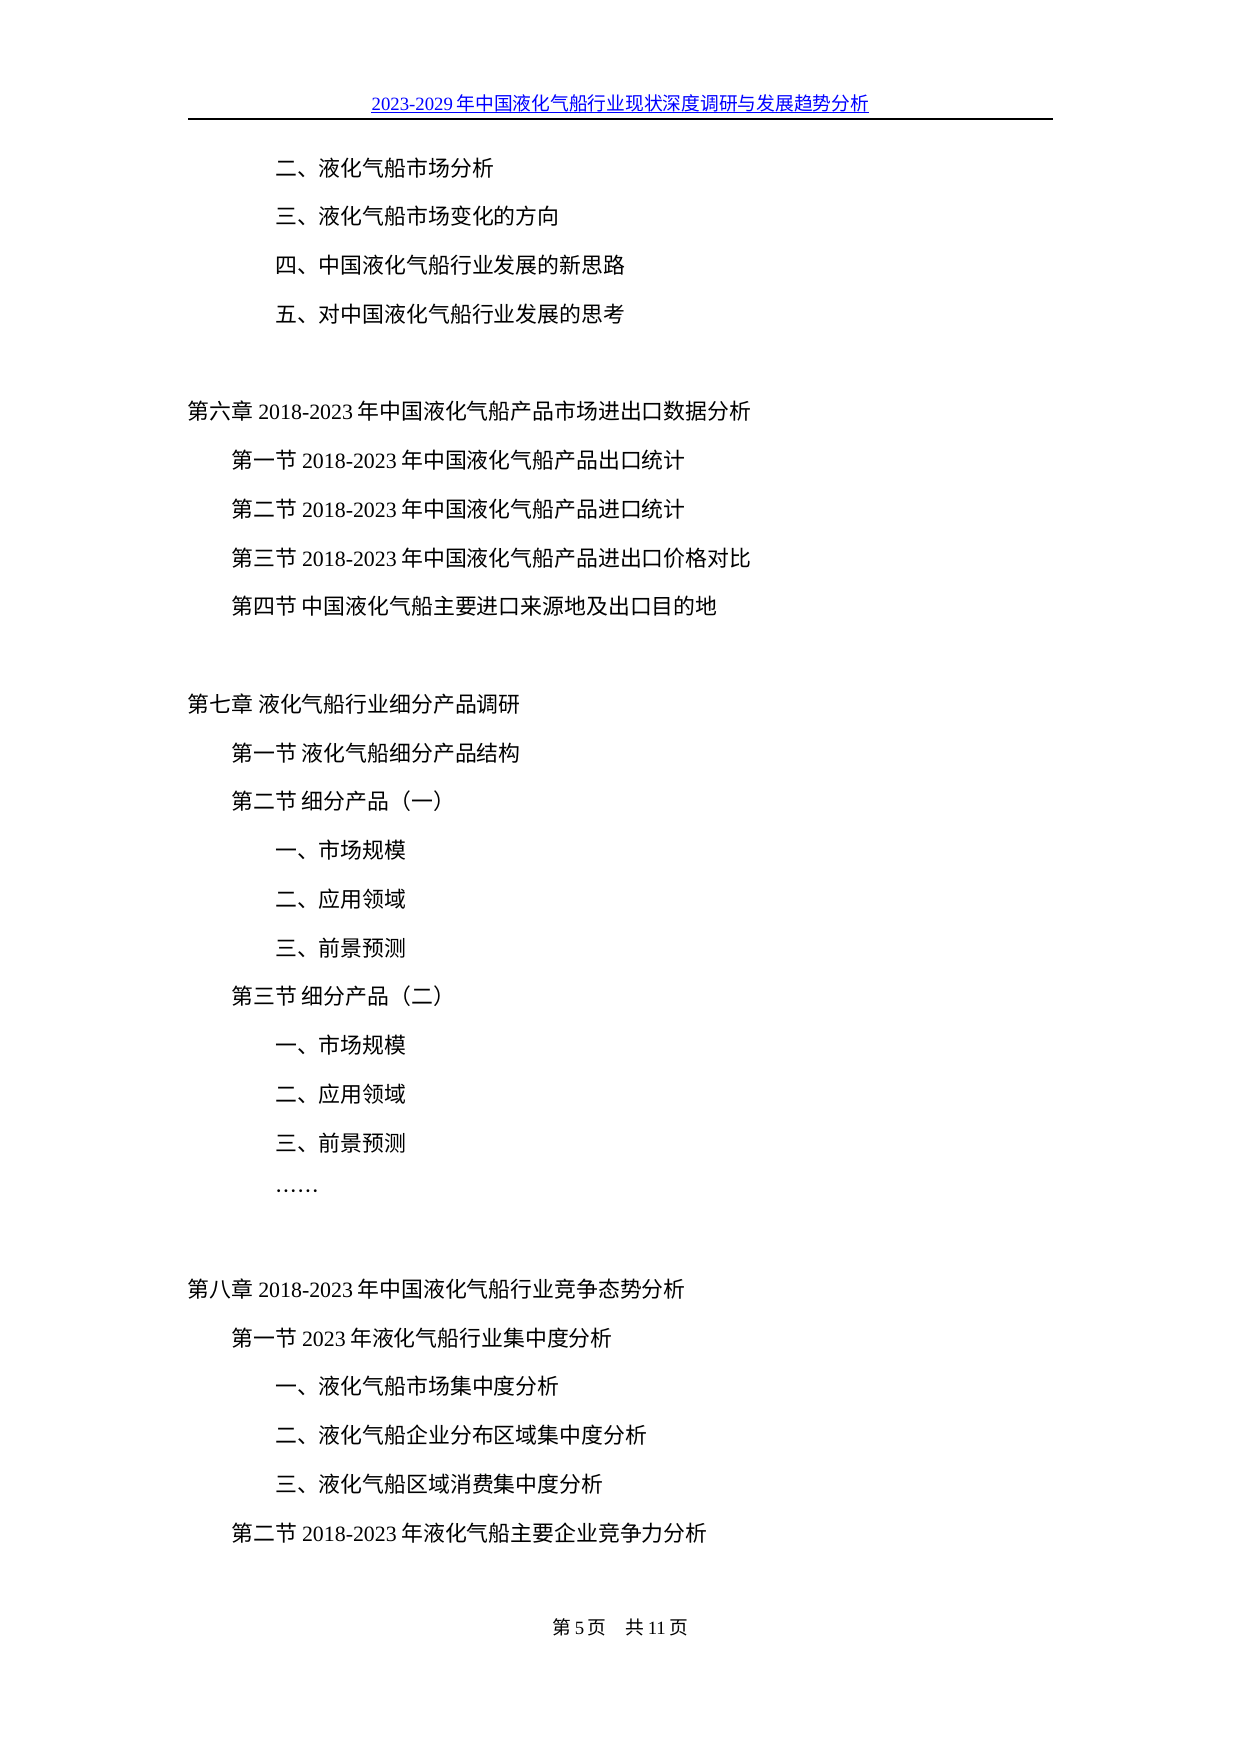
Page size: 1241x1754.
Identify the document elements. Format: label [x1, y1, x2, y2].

text [187, 150, 1053, 1548]
